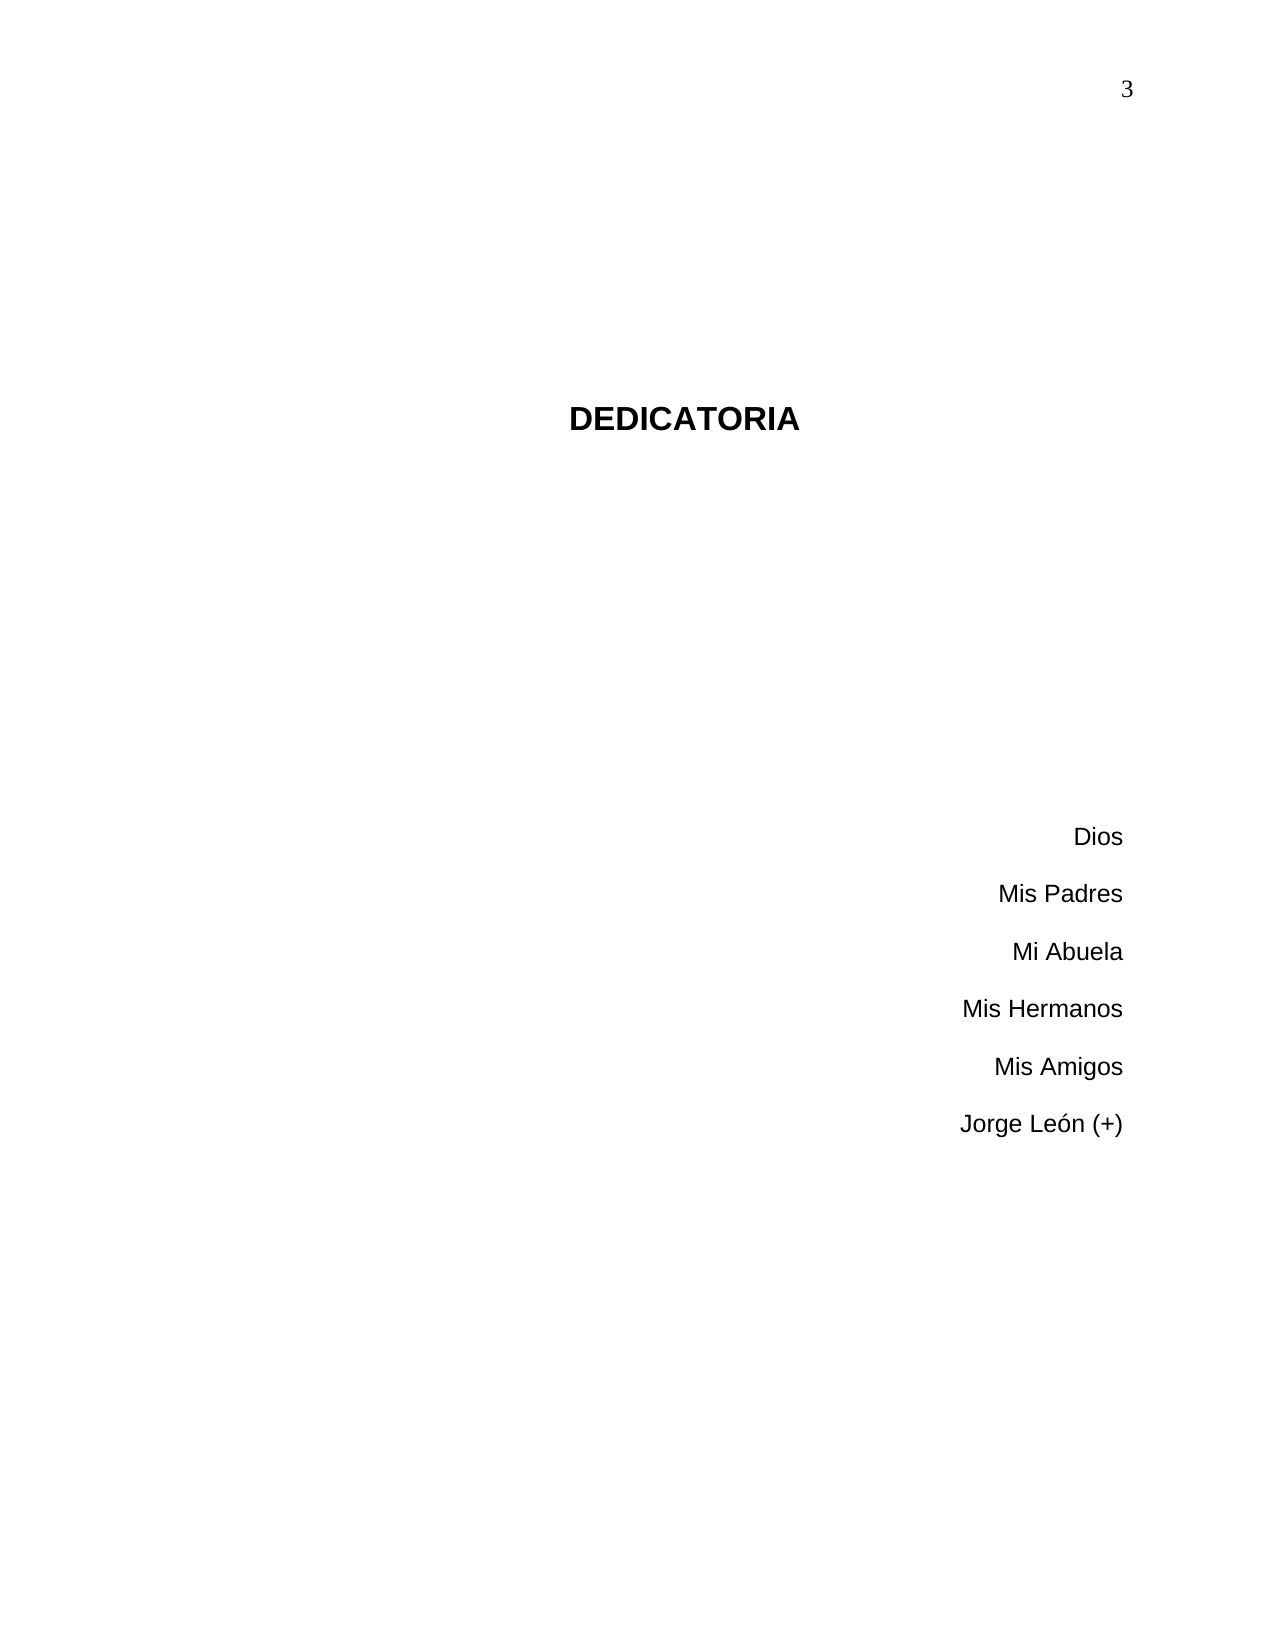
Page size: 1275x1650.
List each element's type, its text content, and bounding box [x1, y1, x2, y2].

text DEDICATORIA [236, 399, 1133, 438]
